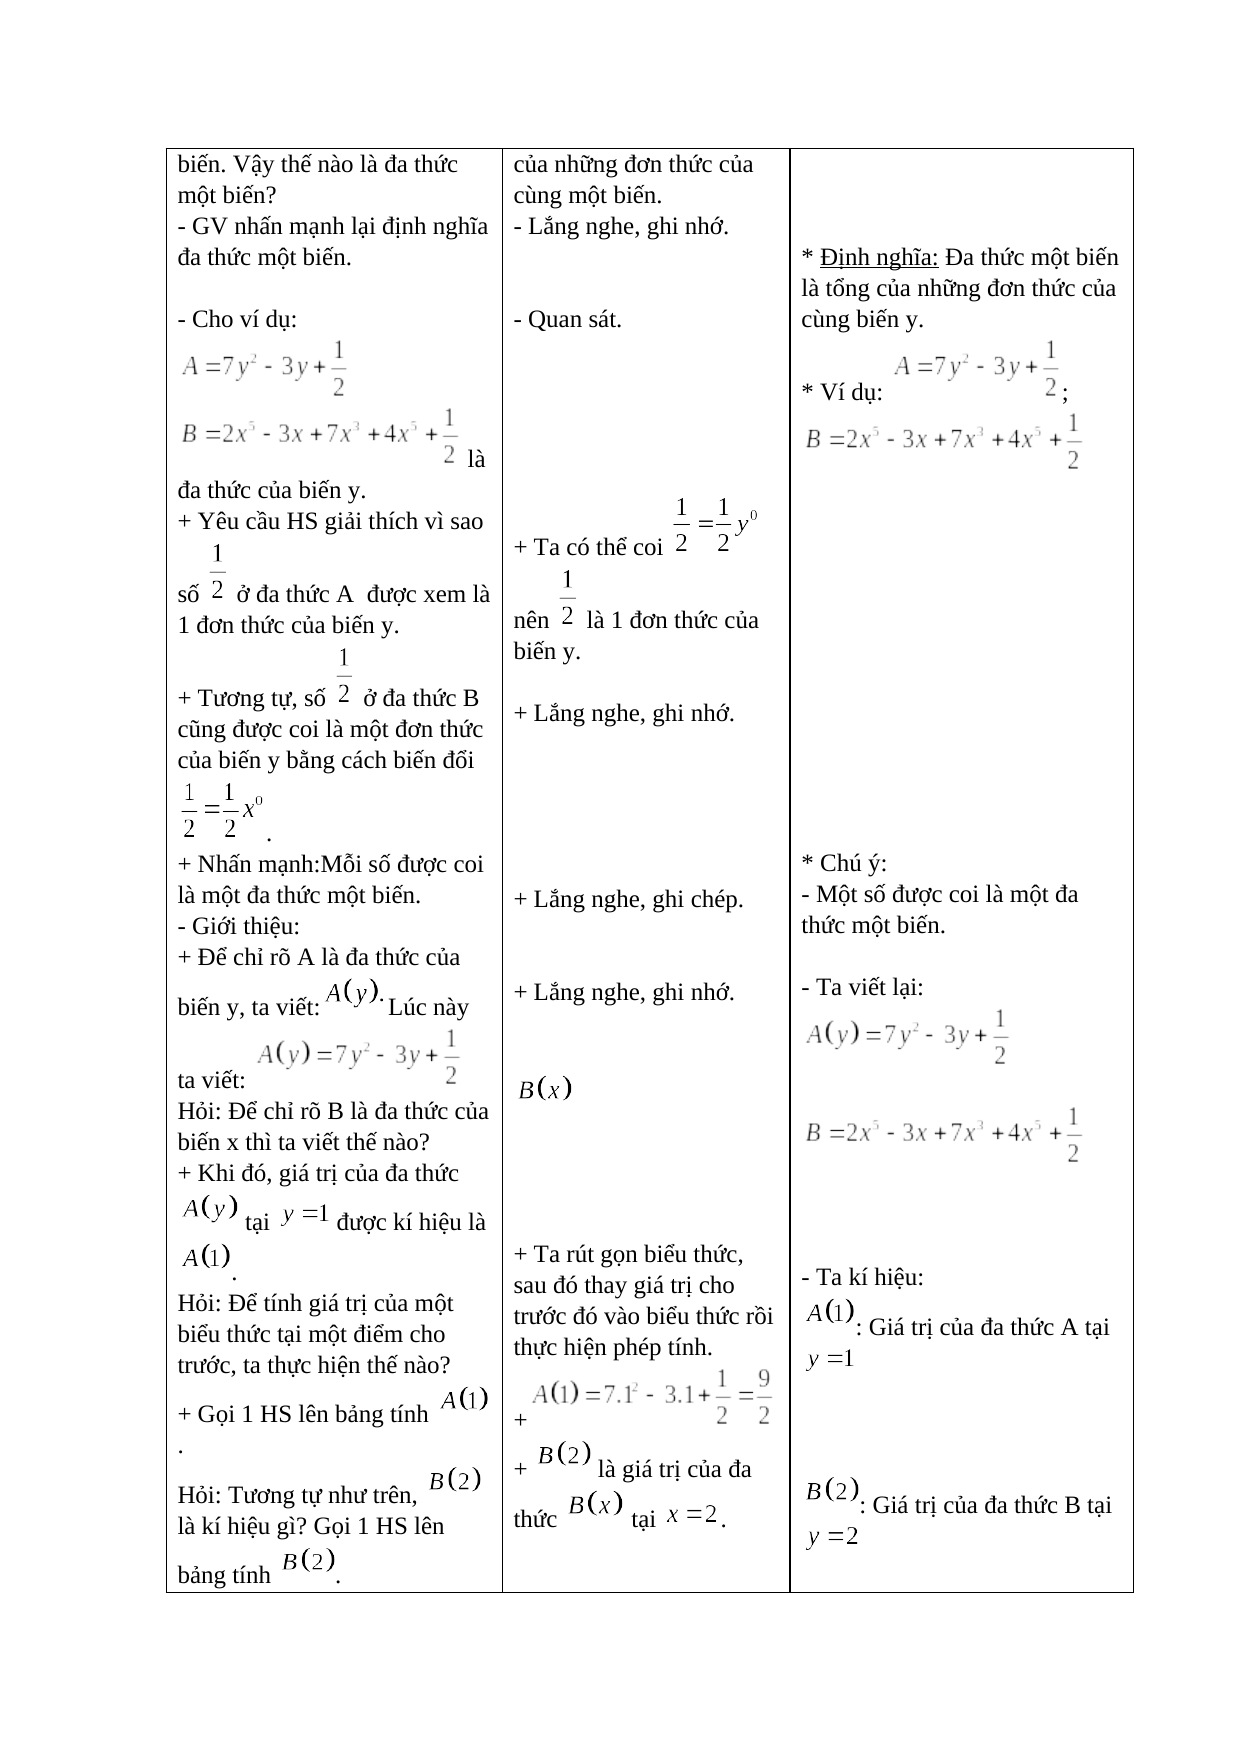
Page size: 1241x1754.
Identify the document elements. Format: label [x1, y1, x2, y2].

table_cell [503, 149, 789, 1592]
table_cell [791, 149, 1133, 1592]
table_cell [167, 149, 502, 1592]
